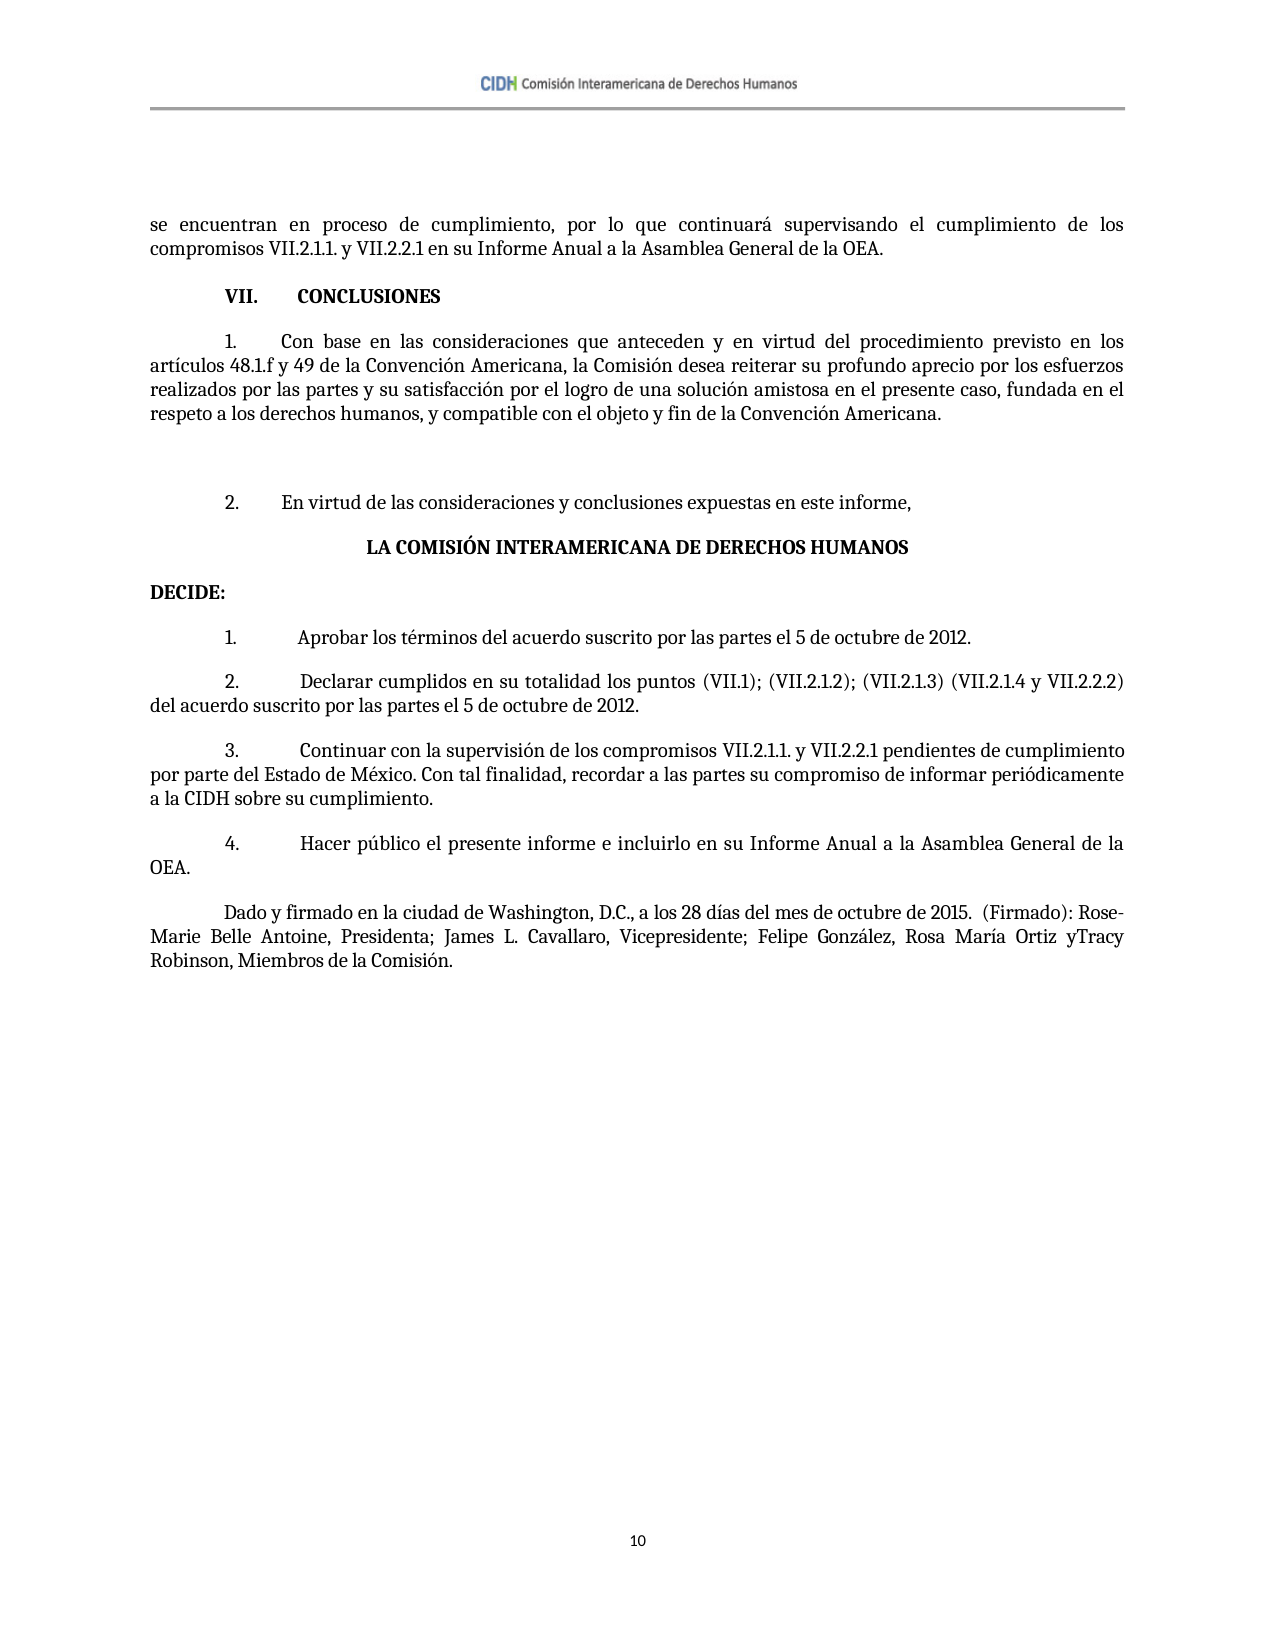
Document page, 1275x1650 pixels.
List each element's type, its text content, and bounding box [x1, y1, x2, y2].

list Continuar con la supervisión de los compromisos VII.2.1.1. y VII.2.2.1 pendientes de cumplimiento por parte del Estado de México. Con tal finalidad, recordar a las partes su compromiso de informar periódicamente a la CIDH sobre su cumplimiento. [150, 739, 1125, 811]
list Con base en las consideraciones que anteceden y en virtud del procedimiento previsto en los artículos 48.1.f y 49 de la Convención Americana, la Comisión desea reiterar su profundo aprecio por los esfuerzos realizados por las partes y su satisfacción por el logro de una solución amistosa en el presente caso, fundada en el respeto a los derechos humanos, y compatible con el objeto y fin de la Convención Americana. [150, 329, 1125, 425]
list Hacer público el presente informe e incluirlo en su Informe Anual a la Asamblea General de la OEA. [150, 832, 1125, 879]
text DECIDE: [150, 581, 1125, 604]
text LA COMISIÓN INTERAMERICANA DE DERECHOS HUMANOS [150, 536, 1125, 560]
text VII. CONCLUSIONES [225, 285, 1050, 309]
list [150, 213, 1125, 261]
text Dado y firmado en la ciudad de Washington, D.C., a los 28 días del mes de octubre de 2015. (Firmado): Rose-Marie Belle Antoine, Presidenta; James L. Cavallaro, Vicepresidente; Felipe González, Rosa María Ortiz yTracy Robinson, Miembros de la Comisión. [150, 900, 1125, 972]
list Declarar cumplidos en su totalidad los puntos (VII.1); (VII.2.1.2); (VII.2.1.3) (VII.2.1.4 y VII.2.2.2) del acuerdo suscrito por las partes el 5 de octubre de 2012. [150, 670, 1125, 718]
picture [475, 74, 800, 93]
list Aprobar los términos del acuerdo suscrito por las partes el 5 de octubre de 2012. [150, 625, 1125, 649]
list En virtud de las consideraciones y conclusiones expuestas en este informe, [150, 491, 1125, 515]
